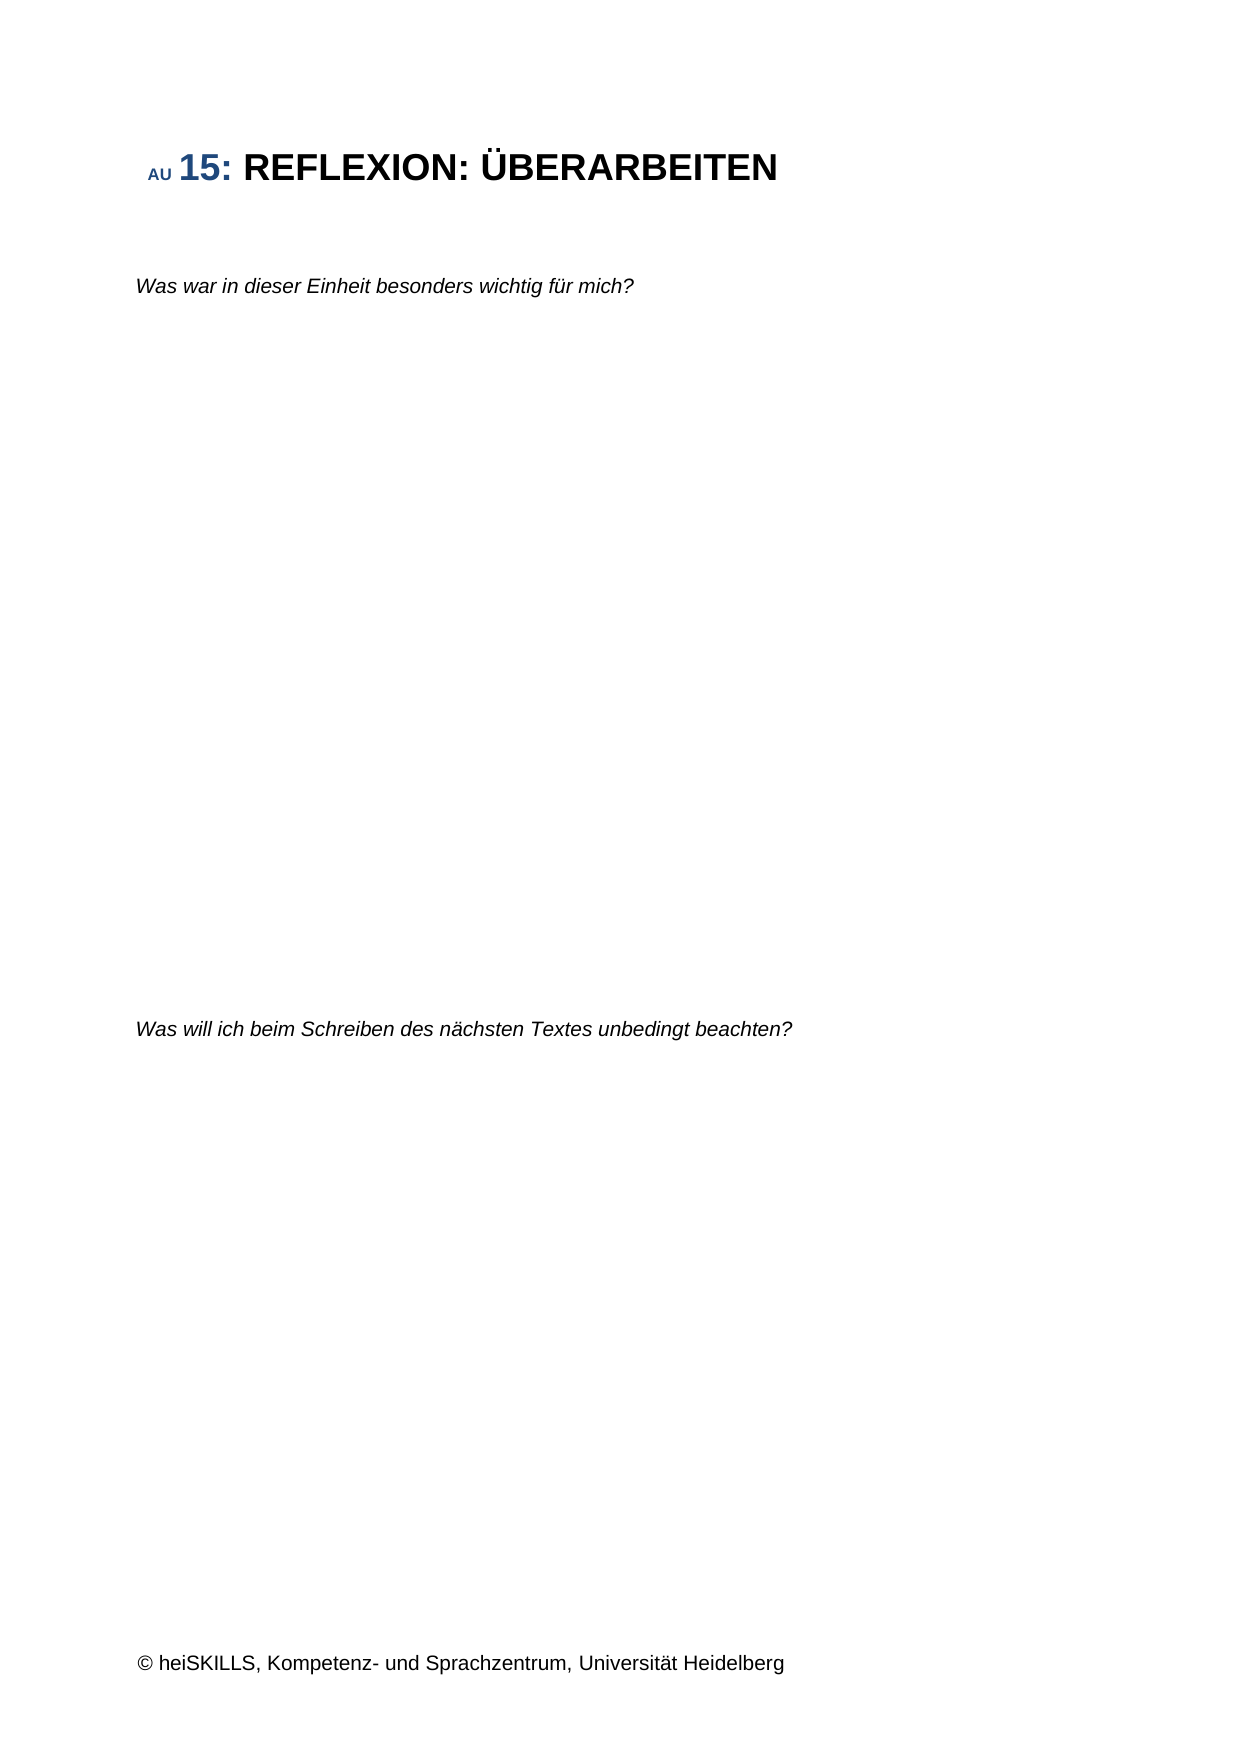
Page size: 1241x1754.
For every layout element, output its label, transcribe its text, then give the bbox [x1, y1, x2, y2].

text Was will ich beim Schreiben des nächsten Textes unbedingt beachten? [135, 1017, 1178, 1041]
subtitle AU 15: REFLEXION: ÜBERARBEITEN [147, 145, 1167, 188]
text Was war in dieser Einheit besonders wichtig für mich? ​ [135, 274, 1178, 298]
